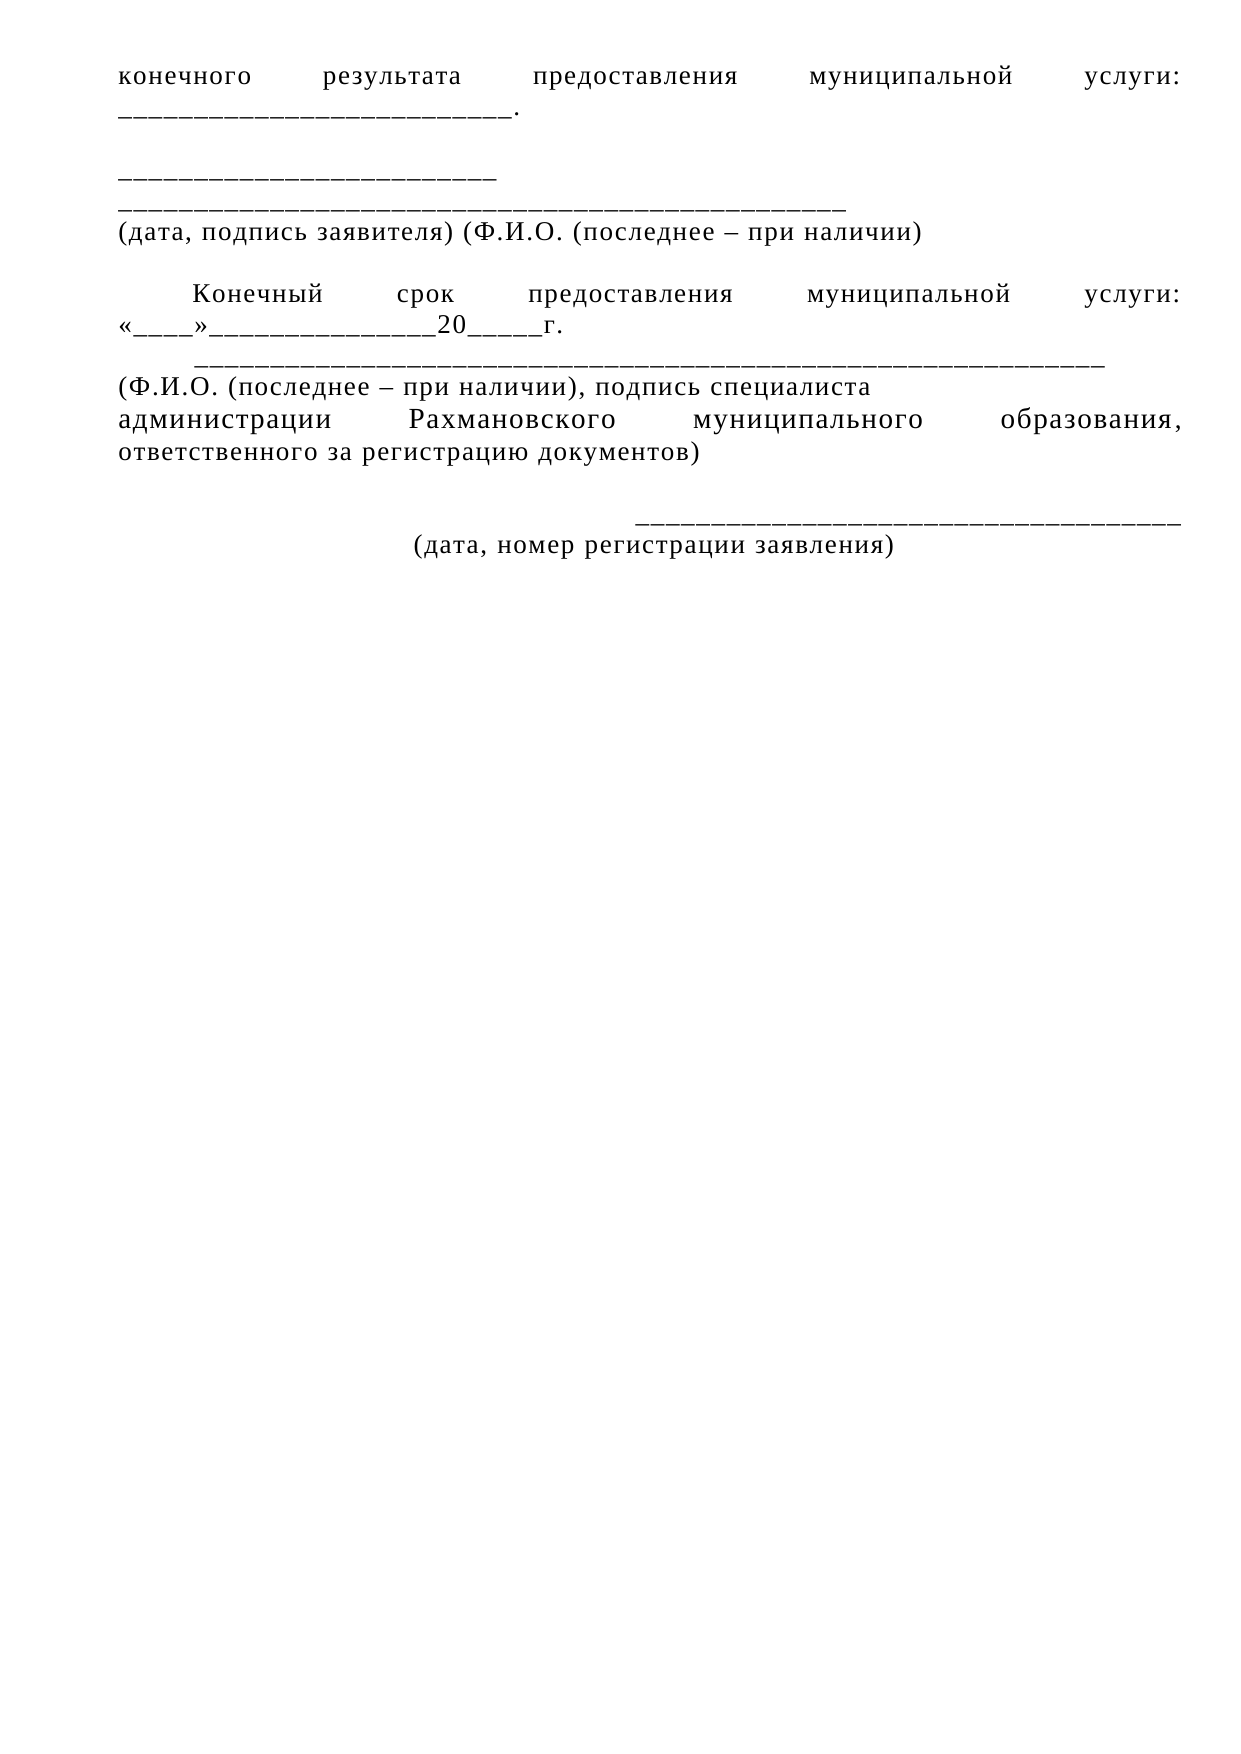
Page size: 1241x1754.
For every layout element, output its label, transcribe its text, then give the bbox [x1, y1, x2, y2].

text администрации Рахмановского муниципального образования, ответственного за регистрацию документов) [118, 402, 1181, 466]
text (Ф.И.О. (последнее – при наличии), подпись специалиста [118, 371, 1181, 402]
text Конечный срок предоставления муниципальной услуги: «____»_______________20_____г. [118, 277, 1181, 339]
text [118, 59, 1181, 121]
text (дата, подпись заявителя) (Ф.И.О. (последнее – при наличии) [118, 215, 1181, 246]
text ____________________________________________________________ [118, 339, 1181, 371]
text ____________________________________ [118, 497, 1181, 529]
text (дата, номер регистрации заявления) [118, 529, 1181, 560]
text _________________________ ________________________________________________ [118, 152, 1181, 215]
